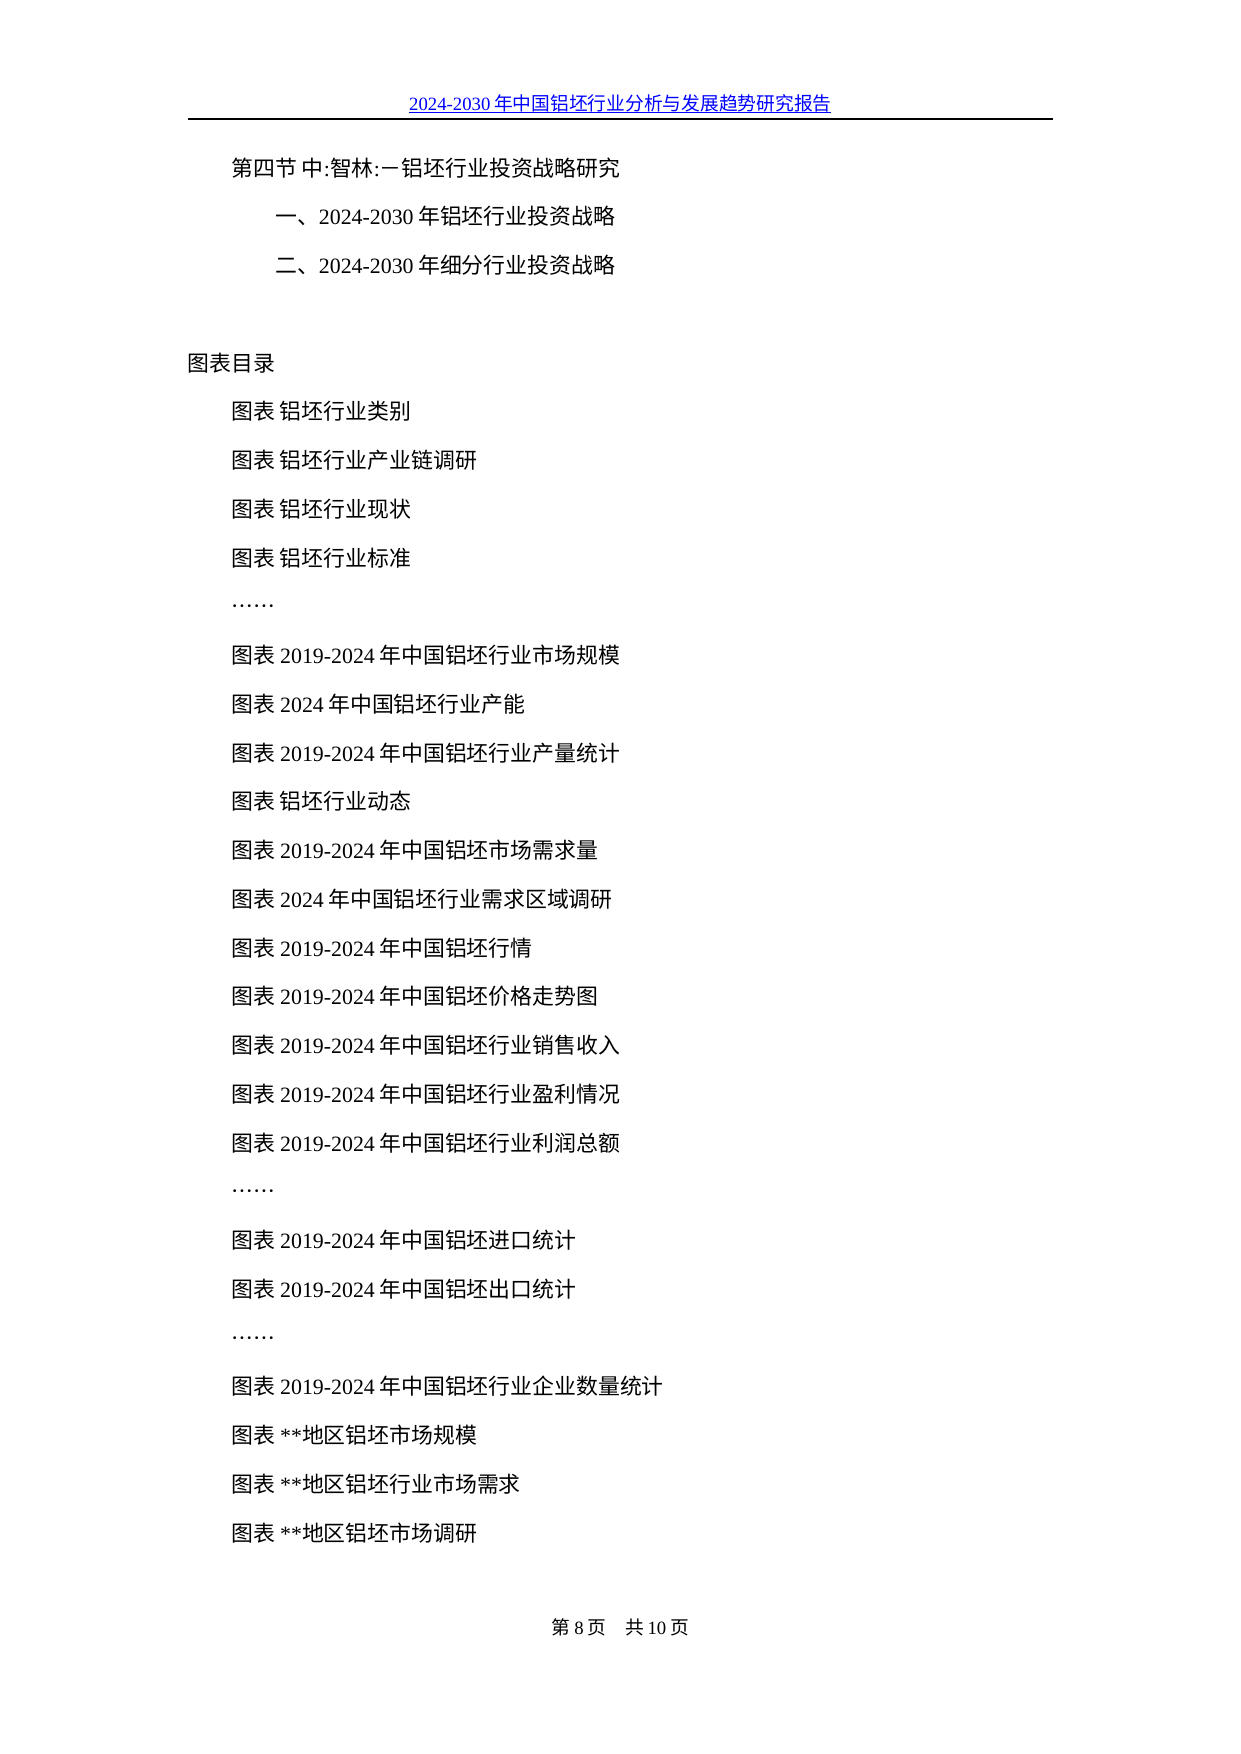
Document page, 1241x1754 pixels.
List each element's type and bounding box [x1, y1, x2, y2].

text [187, 150, 1053, 1548]
